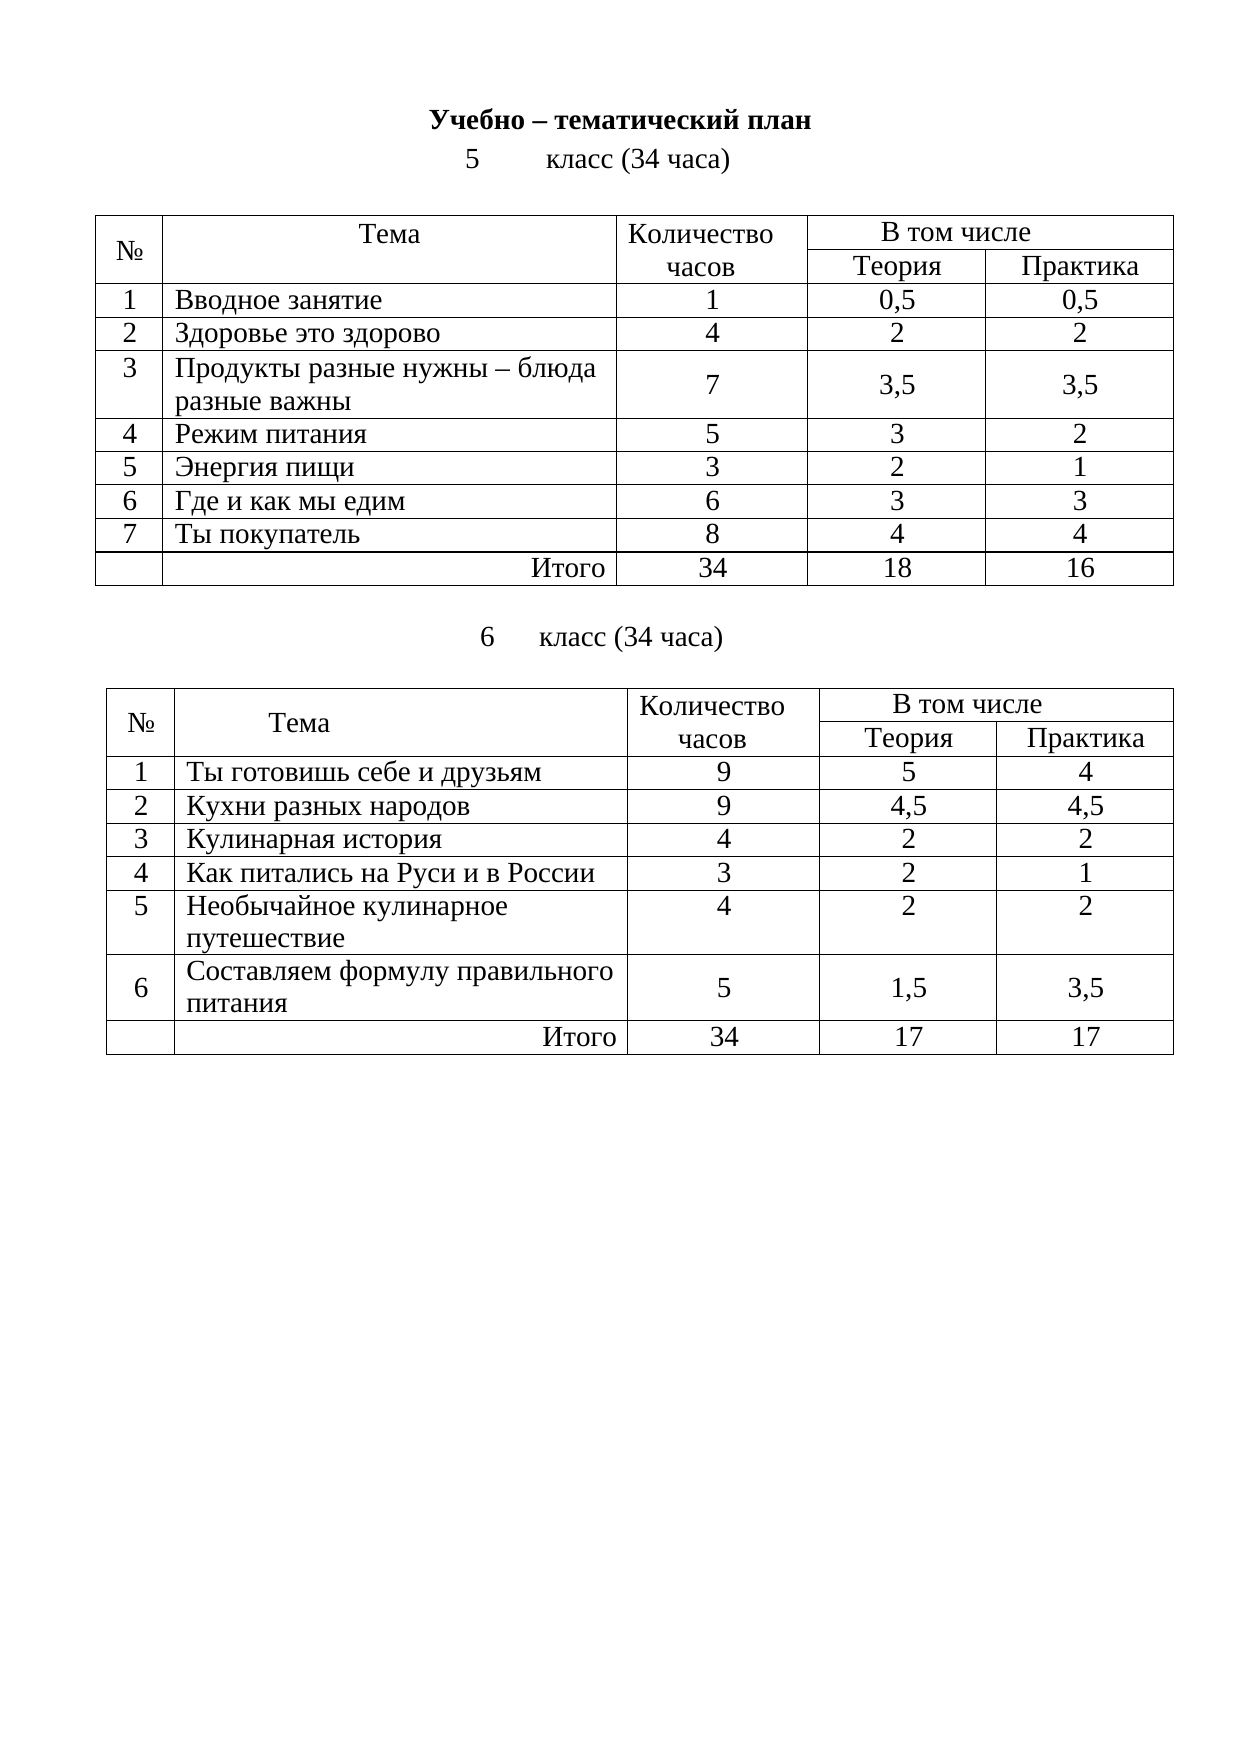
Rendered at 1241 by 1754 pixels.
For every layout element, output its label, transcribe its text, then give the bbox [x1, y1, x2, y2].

table_cell 5 [628, 955, 819, 1020]
table_cell 7 [617, 351, 807, 417]
table_cell Необычайное кулинарное путешествие [175, 891, 627, 953]
table_cell 4 [997, 757, 1173, 789]
table_cell 2 [808, 452, 985, 484]
table_cell 2 [820, 857, 996, 890]
table_cell 3 [628, 857, 819, 890]
table_cell Здоровье это здорово [163, 318, 616, 350]
table_cell 4 [628, 824, 819, 856]
table_cell 6 [107, 955, 174, 1020]
table_cell 6 [96, 485, 162, 518]
table_header № [96, 216, 162, 283]
table_cell 9 [628, 757, 819, 789]
table_cell 2 [986, 419, 1173, 451]
table_header Количество часов [628, 689, 819, 756]
table_cell 4,5 [820, 790, 996, 823]
table_cell 0,5 [808, 284, 985, 317]
table_cell Итого [175, 1021, 627, 1054]
table_cell 3 [808, 485, 985, 518]
table_cell Кулинарная история [175, 824, 627, 856]
table_cell 2 [820, 824, 996, 856]
table_cell 2 [986, 318, 1173, 350]
table_cell 2 [997, 824, 1173, 856]
table_cell Продукты разные нужны – блюда разные важны [163, 351, 616, 417]
table_cell Составляем формулу правильного питания [175, 955, 627, 1020]
table_cell 4,5 [997, 790, 1173, 823]
table_cell 1 [997, 857, 1173, 890]
table_cell Теория [820, 722, 996, 756]
table_cell 3,5 [997, 955, 1173, 1020]
table_cell 1 [107, 757, 174, 789]
table_cell Энергия пищи [163, 452, 616, 484]
table_cell Практика [986, 250, 1173, 283]
table_cell 3 [808, 419, 985, 451]
table_cell 5 [107, 891, 174, 953]
table_cell Практика [997, 722, 1173, 756]
table_cell 4 [986, 519, 1173, 551]
table_cell Режим питания [163, 419, 616, 451]
table_cell Теория [808, 250, 985, 283]
table_cell 3 [96, 351, 162, 417]
table_header В том числе [808, 216, 1173, 249]
table_header Тема [163, 216, 616, 283]
table_cell Вводное занятие [163, 284, 616, 317]
table_cell Ты готовишь себе и друзьям [175, 757, 627, 789]
table_cell 17 [820, 1021, 996, 1054]
table_header Количество часов [617, 216, 807, 283]
table_cell 4 [628, 891, 819, 953]
table_cell 3 [986, 485, 1173, 518]
table_header Тема [175, 689, 627, 756]
subtitle Учебно – тематический план [191, 102, 1049, 136]
table_cell 1 [96, 284, 162, 317]
table_cell 4 [808, 519, 985, 551]
table_cell 34 [617, 553, 807, 585]
table_cell 3,5 [808, 351, 985, 417]
list класс (34 часа) [465, 142, 1134, 175]
table_cell 4 [617, 318, 807, 350]
table_cell 1,5 [820, 955, 996, 1020]
table_cell 6 [617, 485, 807, 518]
table_cell 16 [986, 553, 1173, 585]
table_cell 5 [96, 452, 162, 484]
table_cell [96, 553, 162, 585]
table_cell 0,5 [986, 284, 1173, 317]
table_cell 18 [808, 553, 985, 585]
table_cell 9 [628, 790, 819, 823]
table_cell [107, 1021, 174, 1054]
table_cell 34 [628, 1021, 819, 1054]
table_cell 1 [617, 284, 807, 317]
table_cell 2 [997, 891, 1173, 953]
table_cell 8 [617, 519, 807, 551]
table_cell 4 [107, 857, 174, 890]
table_cell Где и как мы едим [163, 485, 616, 518]
table_cell 3 [617, 452, 807, 484]
table_cell Кухни разных народов [175, 790, 627, 823]
table_cell 7 [96, 519, 162, 551]
table_cell 3 [107, 824, 174, 856]
table_cell 17 [997, 1021, 1173, 1054]
table_cell Как питались на Руси и в России [175, 857, 627, 890]
table_cell 4 [96, 419, 162, 451]
table_cell 3,5 [986, 351, 1173, 417]
table_cell 1 [986, 452, 1173, 484]
table_header № [107, 689, 174, 756]
table_header В том числе [820, 689, 1173, 721]
table_cell Итого [163, 553, 616, 585]
table_cell Ты покупатель [163, 519, 616, 551]
table_cell 5 [820, 757, 996, 789]
table_cell 2 [808, 318, 985, 350]
table_cell 2 [107, 790, 174, 823]
table_cell 5 [617, 419, 807, 451]
table_cell 2 [820, 891, 996, 953]
table_cell 2 [96, 318, 162, 350]
list класс (34 часа) [480, 619, 1134, 652]
